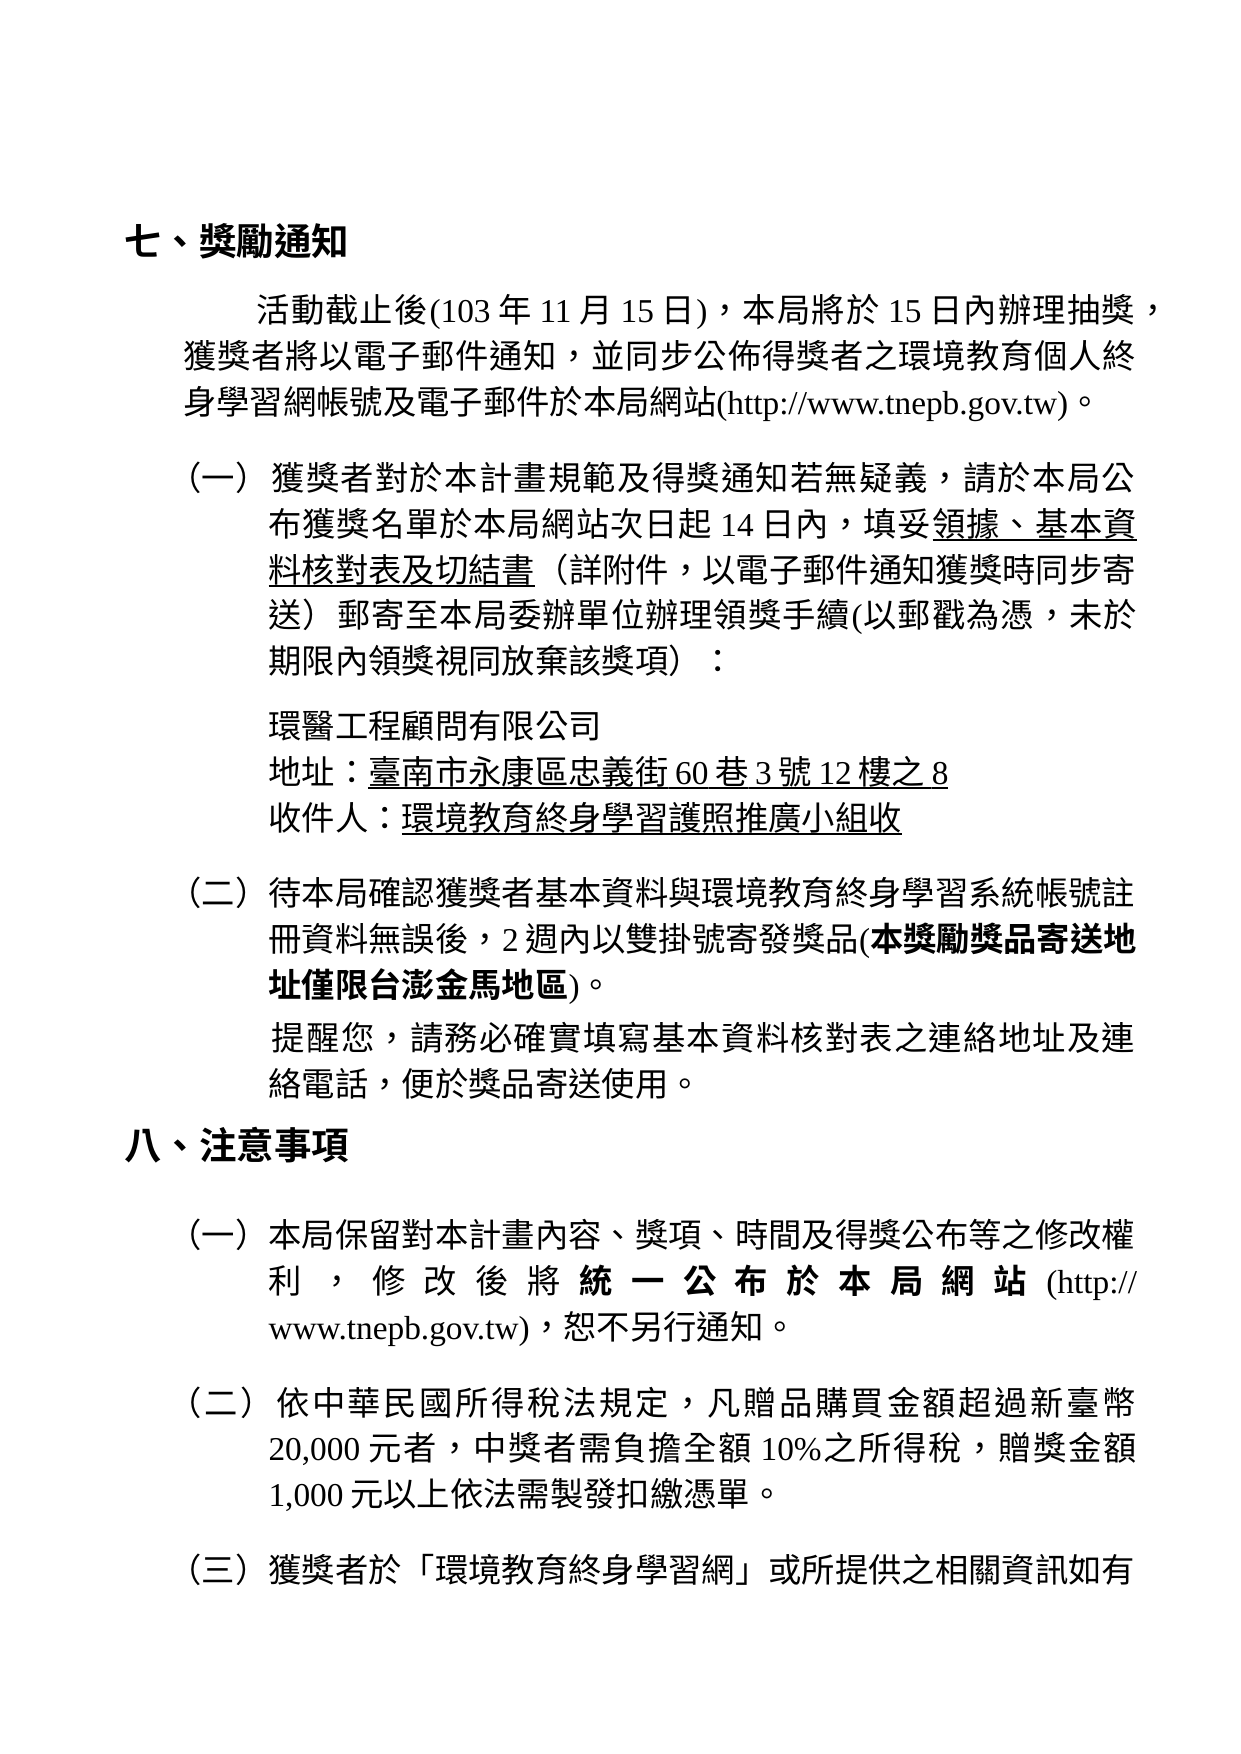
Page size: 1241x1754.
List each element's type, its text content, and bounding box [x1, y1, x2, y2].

text 提醒您，請務必確實填寫基本資料核對表之連絡地址及連絡電話，便於獎品寄送使用。 [268, 1014, 1137, 1106]
text 環醫工程顧問有限公司 [268, 702, 1137, 747]
text （一）本局保留對本計畫內容、獎項、時間及得獎公布等之修改權利，修改後將統一公布於本局網站(http://www.tnepb.gov.tw)，恕不另行通知。 [168, 1211, 1137, 1348]
text 地址：臺南市永康區忠義街60巷3號12樓之8 [268, 747, 1137, 793]
list 七、獎勵通知 [124, 209, 1137, 267]
text （二） 待本局確認獲獎者基本資料與環境教育終身學習系統帳號註冊資料無誤後，2週內以雙掛號寄發獎品(本獎勵獎品寄送地址僅限台澎金馬地區)。 [168, 869, 1137, 1007]
text 八、注意事項 [124, 1106, 1137, 1181]
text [168, 1546, 1137, 1592]
text （一） 獲獎者對於本計畫規範及得獎通知若無疑義，請於本局公布獲獎名單於本局網站次日起14日內，填妥領據、基本資料核對表及切結書（詳附件，以電子郵件通知獲獎時同步寄送）郵寄至本局委辦單位辦理領獎手續(以郵戳為憑，未於期限內領獎視同放棄該獎項）： [168, 454, 1137, 683]
text 活動截止後(103年11月15日)，本局將於15日內辦理抽獎，獲獎者將以電子郵件通知，並同步公佈得獎者之環境教育個人終身學習網帳號及電子郵件於本局網站(http://www.tnepb.gov.tw)。 [183, 286, 1137, 424]
text （二）依中華民國所得稅法規定，凡贈品購買金額超過新臺幣20,000元者，中獎者需負擔全額10%之所得稅，贈獎金額1,000元以上依法需製發扣繳憑單。 [168, 1378, 1137, 1516]
text 收件人：環境教育終身學習護照推廣小組收 [268, 793, 1137, 839]
